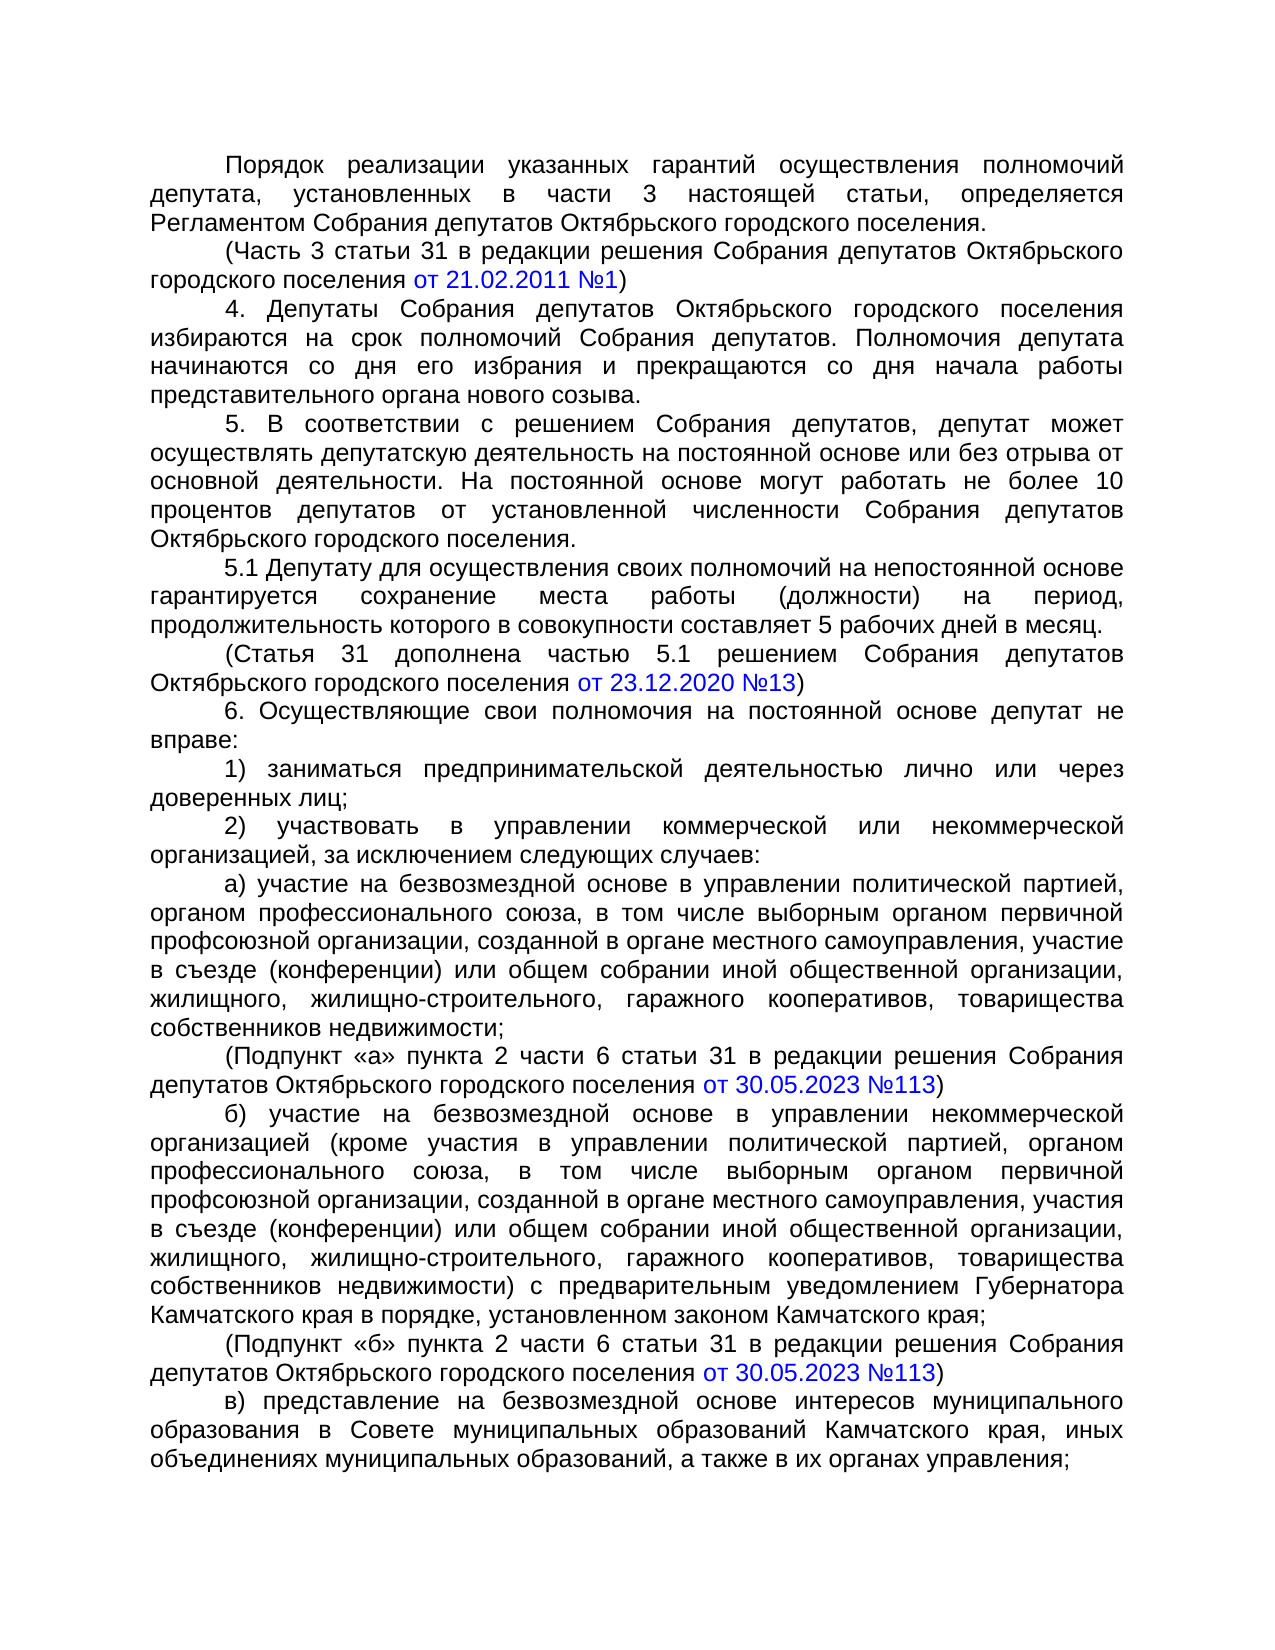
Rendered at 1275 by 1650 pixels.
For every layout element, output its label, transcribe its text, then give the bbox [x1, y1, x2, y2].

text б) участие на безвозмездной основе в управлении некоммерческой организацией (кроме участия в управлении политической партией, органом профессионального союза, в том числе выборным органом первичной профсоюзной организации, созданной в органе местного самоуправления, участия в съезде (конференции) или общем собрании иной общественной организации, жилищного, жилищно-строительного, гаражного кооперативов, товарищества собственников недвижимости) с предварительным уведомлением Губернатора Камчатского края в порядке, установленном законом Камчатского края; [150, 1099, 1125, 1329]
text (Подпункт «б» пункта 2 части 6 статьи 31 в редакции решения Собрания депутатов Октябрьского городского поселения от 30.05.2023 №113) [150, 1329, 1125, 1386]
text (Подпункт «а» пункта 2 части 6 статьи 31 в редакции решения Собрания депутатов Октябрьского городского поселения от 30.05.2023 №113) [150, 1041, 1125, 1099]
text Порядок реализации указанных гарантий осуществления полномочий депутата, установленных в части 3 настоящей статьи, определяется Регламентом Собрания депутатов Октябрьского городского поселения. [150, 150, 1125, 236]
text 4. Депутаты Собрания депутатов Октябрьского городского поселения избираются на срок полномочий Собрания депутатов. Полномочия депутата начинаются со дня его избрания и прекращаются со дня начала работы представительного органа нового созыва. [150, 294, 1125, 409]
text 2) участвовать в управлении коммерческой или некоммерческой организацией, за исключением следующих случаев: [150, 811, 1125, 869]
text (Часть 3 статьи 31 в редакции решения Собрания депутатов Октябрьского городского поселения от 21.02.2011 №1) [150, 236, 1125, 294]
text 5.1 Депутату для осуществления своих полномочий на непостоянной основе гарантируется сохранение места работы (должности) на период, продолжительность которого в совокупности составляет 5 рабочих дней в месяц. [150, 552, 1125, 639]
text 6. Осуществляющие свои полномочия на постоянной основе депутат не вправе: [150, 696, 1125, 754]
text в) представление на безвозмездной основе интересов муниципального образования в Совете муниципальных образований Камчатского края, иных объединениях муниципальных образований, а также в их органах управления; [150, 1386, 1125, 1472]
text 1) заниматься предпринимательской деятельностью лично или через доверенных лиц; [150, 754, 1125, 811]
text 5. В соответствии с решением Собрания депутатов, депутат может осуществлять депутатскую деятельность на постоянной основе или без отрыва от основной деятельности. На постоянной основе могут работать не более 10 процентов депутатов от установленной численности Собрания депутатов Октябрьского городского поселения. [150, 409, 1125, 552]
text а) участие на безвозмездной основе в управлении политической партией, органом профессионального союза, в том числе выборным органом первичной профсоюзной организации, созданной в органе местного самоуправления, участие в съезде (конференции) или общем собрании иной общественной организации, жилищного, жилищно-строительного, гаражного кооперативов, товарищества собственников недвижимости; [150, 869, 1125, 1041]
text (Статья 31 дополнена частью 5.1 решением Собрания депутатов Октябрьского городского поселения от 23.12.2020 №13) [150, 639, 1125, 696]
